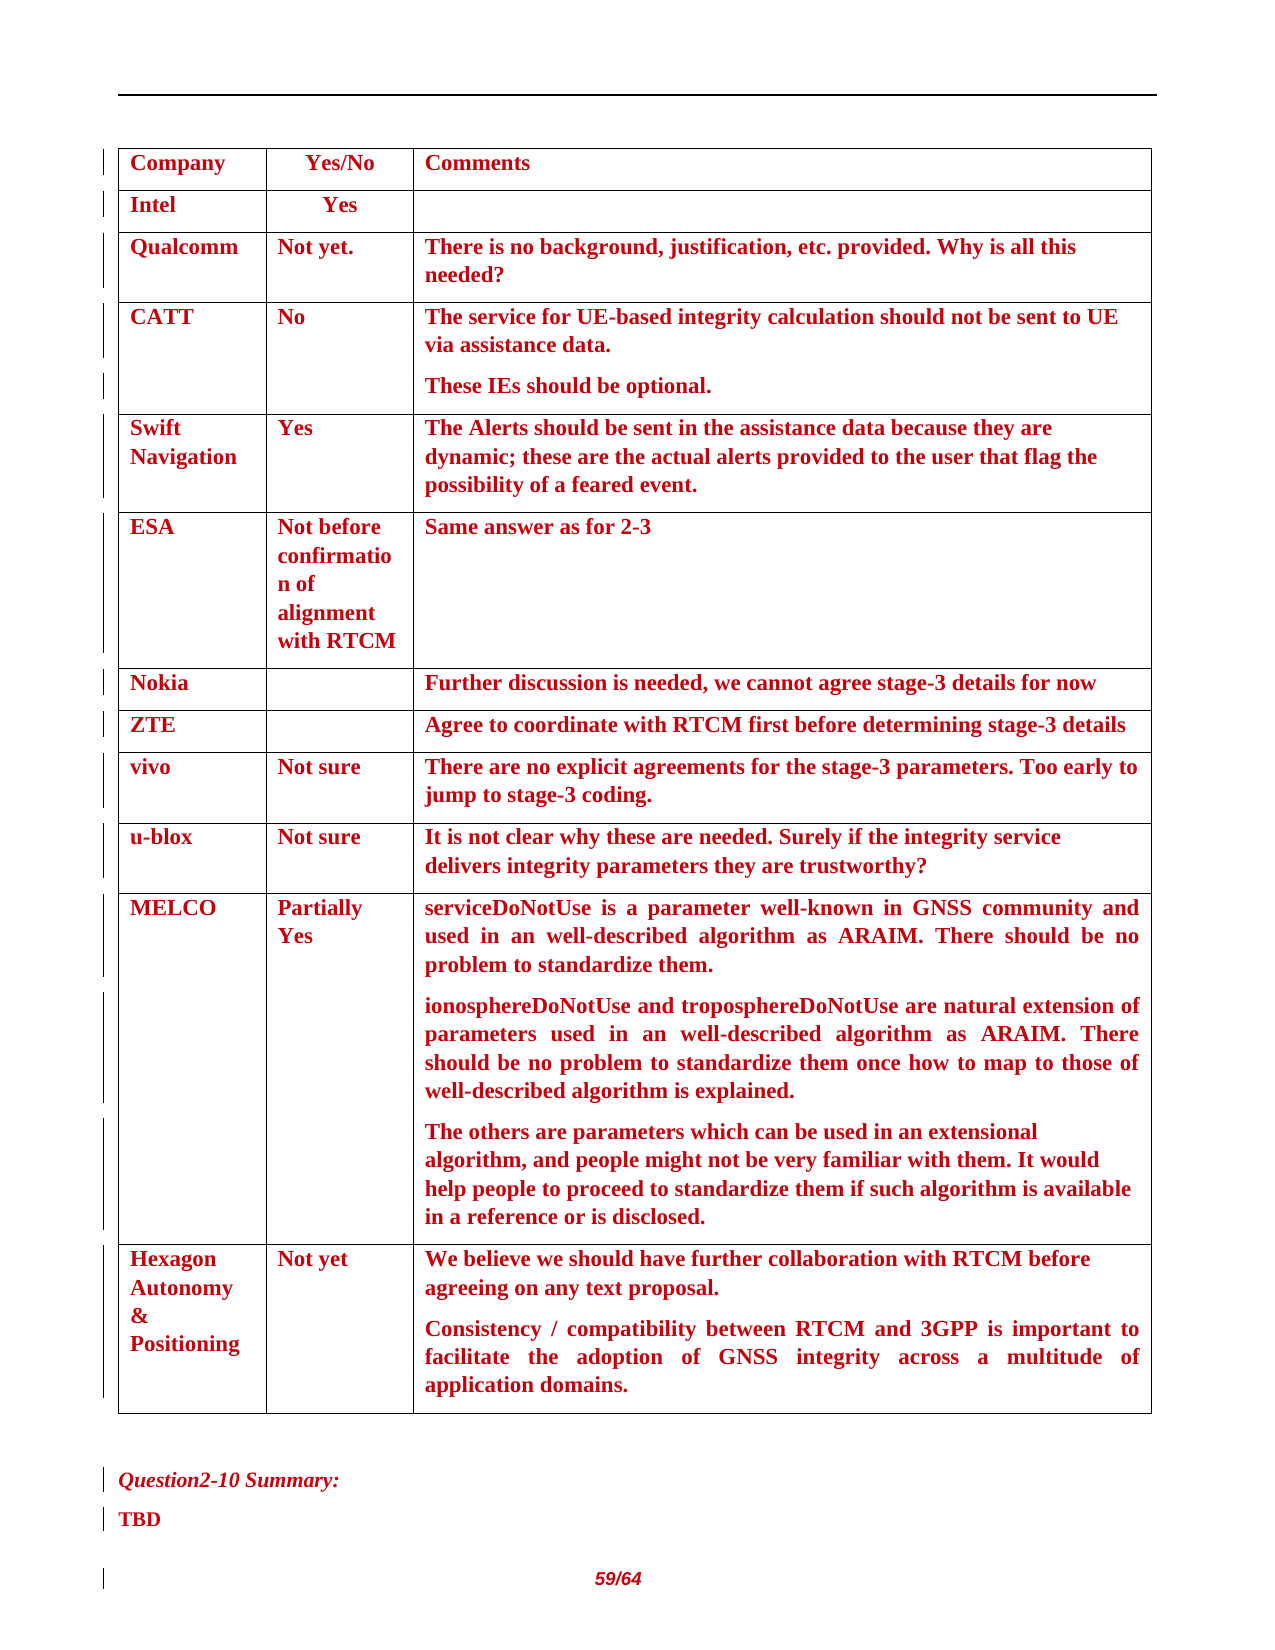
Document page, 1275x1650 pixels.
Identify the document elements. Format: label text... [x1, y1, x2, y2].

table_cell Not yet [267, 1245, 413, 1412]
text TBD [118, 1507, 1157, 1531]
table_cell ZTE [119, 711, 266, 752]
table_cell Swift Navigation [119, 415, 266, 512]
table_cell u-blox [119, 824, 266, 893]
table_cell Same answer as for 2-3 [414, 513, 1151, 668]
table_cell serviceDoNotUse is a parameter well-known in GNSS community and used in an well-described algorithm as ARAIM. There should be no problem to standardize them. ionosphereDoNotUse and troposphereDoNotUse are natural extension of parameters used in an well-described algorithm as ARAIM. There should be no problem to standardize them once how to map to those of well-described algorithm is explained. The others are parameters which can be used in an extensional algorithm, and people might not be very familiar with them. It would help people to proceed to standardize them if such algorithm is available in a reference or is disclosed. [414, 894, 1151, 1244]
table_cell Yes [267, 191, 413, 232]
table_cell The service for UE-based integrity calculation should not be sent to UE via assistance data. These IEs should be optional. [414, 303, 1151, 413]
table_cell Yes [267, 415, 413, 512]
table_cell No [267, 303, 413, 413]
table_cell Intel [119, 191, 266, 232]
table_cell It is not clear why these are needed. Surely if the integrity service delivers integrity parameters they are trustworthy? [414, 824, 1151, 893]
table_cell Hexagon Autonomy & Positioning [119, 1245, 266, 1412]
table_cell ESA [119, 513, 266, 668]
table_cell Not sure [267, 753, 413, 822]
table_cell The Alerts should be sent in the assistance data because they are dynamic; these are the actual alerts provided to the user that flag the possibility of a feared event. [414, 415, 1151, 512]
table_cell Not yet. [267, 233, 413, 302]
table_header Yes/No [267, 149, 413, 190]
table_cell Agree to coordinate with RTCM first before determining stage-3 details [414, 711, 1151, 752]
table_cell MELCO [119, 894, 266, 1244]
table_header Company [119, 149, 266, 190]
table_cell Not before confirmation of alignment with RTCM [267, 513, 413, 668]
table_cell vivo [119, 753, 266, 822]
table_cell We believe we should have further collaboration with RTCM before agreeing on any text proposal. Consistency / compatibility between RTCM and 3GPP is important to facilitate the adoption of GNSS integrity across a multitude of application domains. [414, 1245, 1151, 1412]
table_cell There is no background, justification, etc. provided. Why is all this needed? [414, 233, 1151, 302]
table_cell There are no explicit agreements for the stage-3 parameters. Too early to jump to stage-3 coding. [414, 753, 1151, 822]
table_cell [267, 669, 413, 710]
table_header Comments [414, 149, 1151, 190]
table_cell Qualcomm [119, 233, 266, 302]
table_cell Further discussion is needed, we cannot agree stage-3 details for now [414, 669, 1151, 710]
table_cell CATT [119, 303, 266, 413]
table_cell Partially Yes [267, 894, 413, 1244]
table_cell [267, 711, 413, 752]
table_cell Not sure [267, 824, 413, 893]
subtitle Question2-10 Summary: [118, 1467, 1157, 1492]
table_cell [414, 191, 1151, 232]
table_cell Nokia [119, 669, 266, 710]
